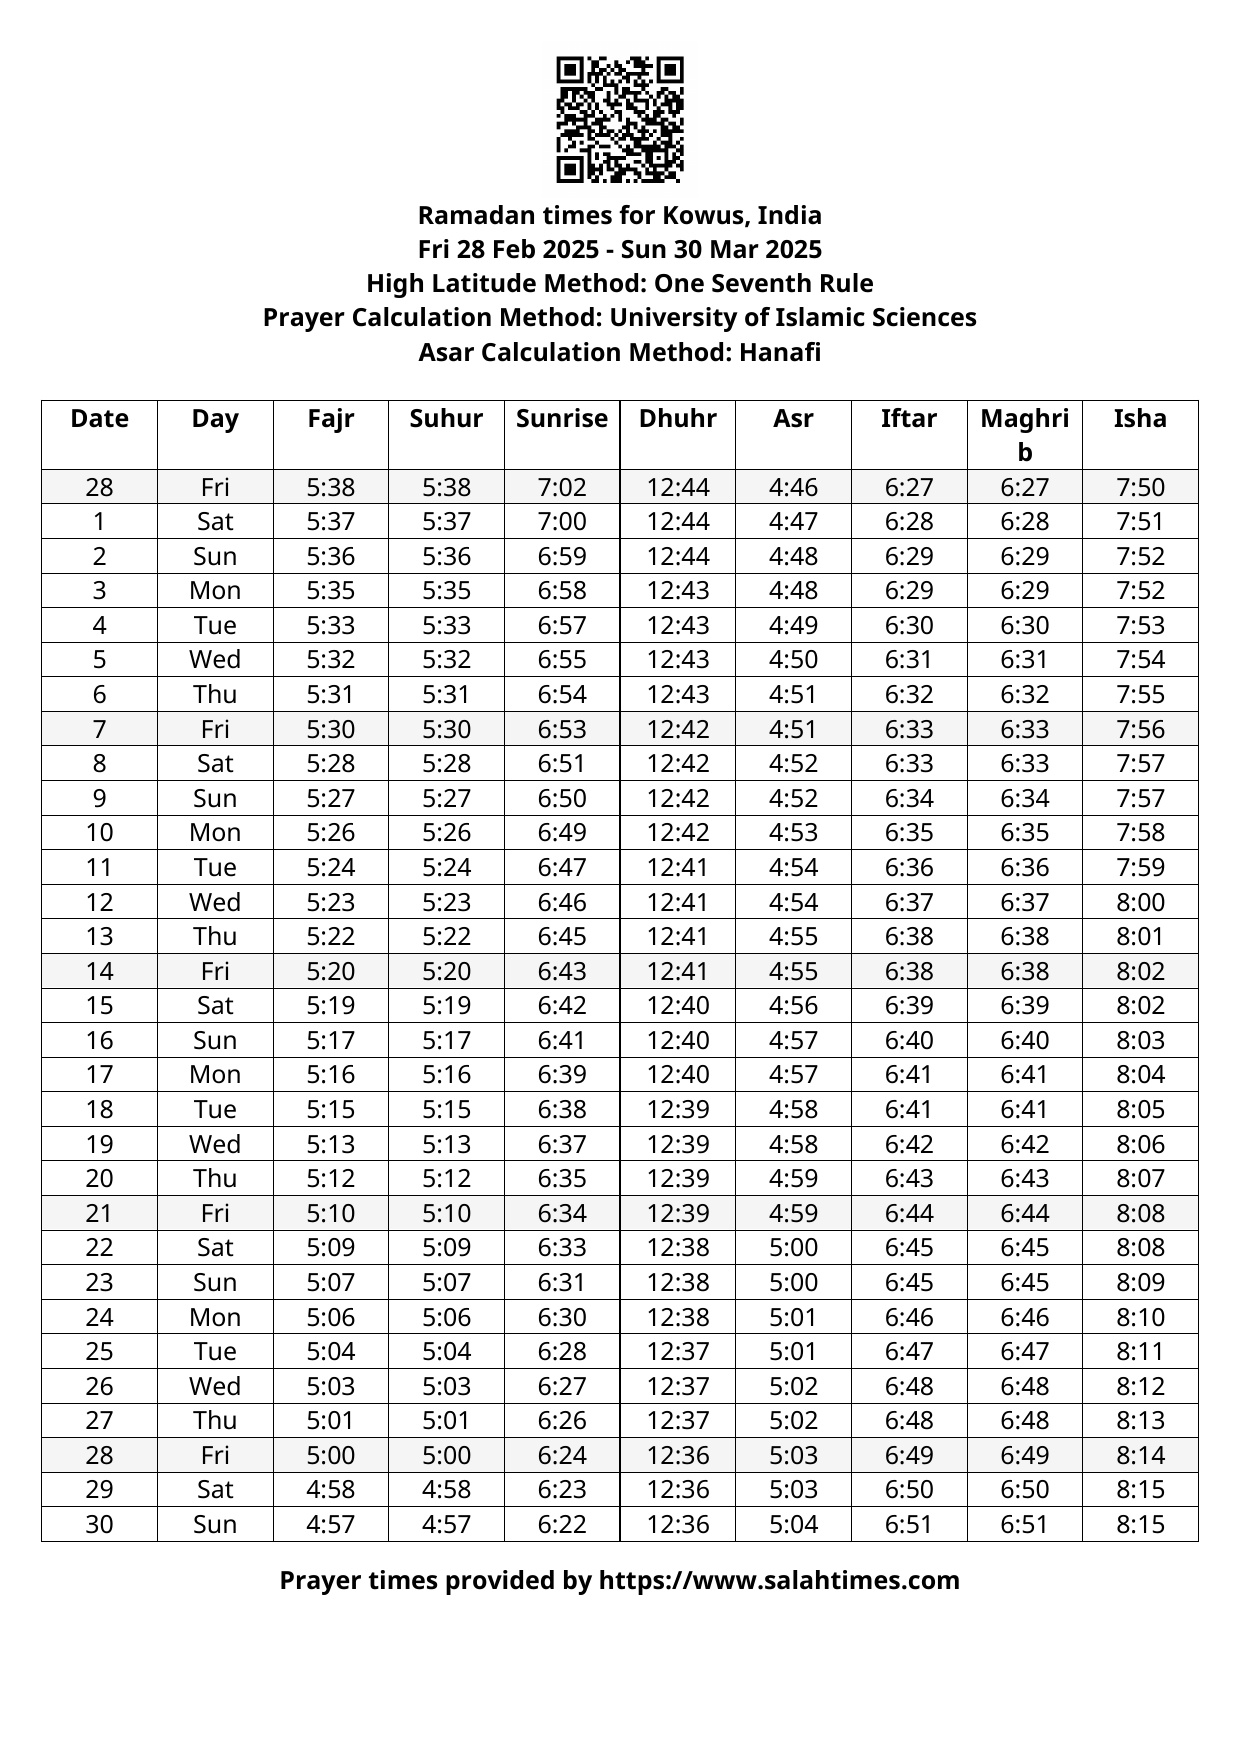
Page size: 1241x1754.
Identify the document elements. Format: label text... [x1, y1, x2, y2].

table_cell 7:52 [1083, 539, 1198, 572]
table_cell 12:41 [621, 954, 735, 987]
table_cell 12:44 [621, 470, 735, 503]
table_cell 7:51 [1083, 504, 1198, 538]
table_cell 5:03 [736, 1473, 851, 1506]
table_cell 5:22 [389, 919, 504, 953]
table_cell Sat [158, 1231, 273, 1264]
table_cell 6:46 [852, 1300, 967, 1333]
picture [542, 41, 699, 198]
table_cell 6:45 [852, 1231, 967, 1264]
table_cell 6:41 [968, 1058, 1082, 1091]
table_cell Sun [158, 781, 273, 814]
table_cell 6:26 [505, 1404, 619, 1437]
table_cell 27 [42, 1404, 157, 1437]
table_cell 5:33 [389, 608, 504, 642]
table_header Date [42, 401, 157, 469]
table_cell 5:00 [736, 1265, 851, 1299]
table_cell 4:59 [736, 1161, 851, 1195]
table_cell 5:15 [389, 1092, 504, 1126]
table_cell 8:02 [1083, 989, 1198, 1022]
table_cell 6:51 [505, 746, 619, 780]
table_cell 12:42 [621, 712, 735, 745]
table_cell 6:38 [852, 919, 967, 953]
table_cell 12:39 [621, 1161, 735, 1195]
table_cell 6:37 [852, 885, 967, 918]
table_cell 12:41 [621, 850, 735, 884]
table_cell 6:43 [505, 954, 619, 987]
table_cell 6:47 [505, 850, 619, 884]
table_cell 5:23 [389, 885, 504, 918]
table_cell 5:24 [389, 850, 504, 884]
text Prayer times provided by https://www.salahtimes.com [42, 1563, 1198, 1597]
table_cell 6:24 [505, 1438, 619, 1472]
table_cell 5:13 [274, 1127, 388, 1160]
table_cell 23 [42, 1265, 157, 1299]
table_cell 5:26 [389, 816, 504, 849]
table_header Fajr [274, 401, 388, 469]
table_cell 6:28 [505, 1334, 619, 1368]
table_cell Fri [158, 712, 273, 745]
table_cell Mon [158, 1058, 273, 1091]
table_cell Wed [158, 1369, 273, 1402]
table_cell 8:08 [1083, 1231, 1198, 1264]
table_cell 8:14 [1083, 1438, 1198, 1472]
table_cell 8:15 [1083, 1507, 1198, 1541]
table_cell 2 [42, 539, 157, 572]
table_cell 5:35 [389, 574, 504, 607]
table_cell 12:42 [621, 746, 735, 780]
table_header Dhuhr [621, 401, 735, 469]
table_cell 6:27 [968, 470, 1082, 503]
table_cell 6:35 [852, 816, 967, 849]
table_cell 6:38 [505, 1092, 619, 1126]
table_cell 6:41 [852, 1092, 967, 1126]
table_cell Fri [158, 954, 273, 987]
table_cell 6:48 [852, 1369, 967, 1402]
table_cell 4:47 [736, 504, 851, 538]
table_cell 5:36 [389, 539, 504, 572]
table_cell Mon [158, 574, 273, 607]
table_cell 17 [42, 1058, 157, 1091]
table_cell 5:38 [389, 470, 504, 503]
table_cell 8:01 [1083, 919, 1198, 953]
table_cell 5:03 [274, 1369, 388, 1402]
table_cell 12:37 [621, 1369, 735, 1402]
table_cell 6:22 [505, 1507, 619, 1541]
table_cell 6:30 [968, 608, 1082, 642]
table_cell 3 [42, 574, 157, 607]
table_cell 6:33 [852, 746, 967, 780]
table_cell 19 [42, 1127, 157, 1160]
table_cell 14 [42, 954, 157, 987]
table_cell 6:49 [505, 816, 619, 849]
table_cell 8:02 [1083, 954, 1198, 987]
table_cell 4:52 [736, 781, 851, 814]
table_cell 7:59 [1083, 850, 1198, 884]
table_cell 22 [42, 1231, 157, 1264]
table_cell 6:40 [852, 1023, 967, 1057]
table_cell 12:39 [621, 1127, 735, 1160]
table_cell 6:50 [968, 1473, 1082, 1506]
table_cell Sun [158, 1507, 273, 1541]
table_cell 6:29 [968, 574, 1082, 607]
table_cell 5:30 [389, 712, 504, 745]
table_cell Mon [158, 1300, 273, 1333]
table_cell 6:31 [968, 643, 1082, 676]
table_header Asr [736, 401, 851, 469]
table_cell 6:34 [505, 1196, 619, 1229]
text Asar Calculation Method: Hanafi [42, 334, 1198, 368]
table_cell 12:44 [621, 539, 735, 572]
table_cell 5:06 [389, 1300, 504, 1333]
table_cell 6:38 [968, 919, 1082, 953]
table_cell 4:48 [736, 539, 851, 572]
table_cell 8:09 [1083, 1265, 1198, 1299]
table_cell 6:45 [505, 919, 619, 953]
table_cell 6:33 [968, 712, 1082, 745]
table_cell Sat [158, 746, 273, 780]
table_cell Tue [158, 1092, 273, 1126]
table_cell 7:50 [1083, 470, 1198, 503]
table_cell 8:04 [1083, 1058, 1198, 1091]
table_cell 5:13 [389, 1127, 504, 1160]
table_cell 5:22 [274, 919, 388, 953]
table_cell 6:55 [505, 643, 619, 676]
table_cell 4:58 [389, 1473, 504, 1506]
table_cell Fri [158, 470, 273, 503]
table_cell 6:41 [505, 1023, 619, 1057]
table_cell 5:20 [389, 954, 504, 987]
table_cell 21 [42, 1196, 157, 1229]
table_cell 6:34 [968, 781, 1082, 814]
table_cell 6:27 [852, 470, 967, 503]
table_cell 12:44 [621, 504, 735, 538]
table_header Suhur [389, 401, 504, 469]
table_cell 12:40 [621, 1023, 735, 1057]
table_cell 5:38 [274, 470, 388, 503]
table_cell 4:54 [736, 850, 851, 884]
table_cell 5:19 [274, 989, 388, 1022]
table_cell 5:01 [736, 1334, 851, 1368]
table_cell 12:38 [621, 1300, 735, 1333]
table_cell 5:10 [389, 1196, 504, 1229]
table_cell 4:57 [736, 1058, 851, 1091]
table_cell 28 [42, 470, 157, 503]
table_cell 5:35 [274, 574, 388, 607]
table_cell 5:28 [389, 746, 504, 780]
table_header Iftar [852, 401, 967, 469]
table_cell 12:39 [621, 1092, 735, 1126]
table_cell 6:47 [852, 1334, 967, 1368]
table_cell 6:37 [968, 885, 1082, 918]
table_cell 5:01 [389, 1404, 504, 1437]
text Prayer Calculation Method: University of Islamic Sciences [42, 300, 1198, 334]
table_cell 6:41 [852, 1058, 967, 1091]
table_cell 9 [42, 781, 157, 814]
table_cell 6:39 [968, 989, 1082, 1022]
table_cell 5:37 [274, 504, 388, 538]
table_cell 12:40 [621, 1058, 735, 1091]
table_cell 8:07 [1083, 1161, 1198, 1195]
table_cell 8:05 [1083, 1092, 1198, 1126]
table_cell Wed [158, 643, 273, 676]
table_cell 6:42 [852, 1127, 967, 1160]
table_cell 5:02 [736, 1369, 851, 1402]
table_cell Thu [158, 677, 273, 711]
table_cell 5:17 [389, 1023, 504, 1057]
table_cell 6:27 [505, 1369, 619, 1402]
table_cell 6:42 [968, 1127, 1082, 1160]
table_cell Thu [158, 1161, 273, 1195]
table_cell 7:55 [1083, 677, 1198, 711]
table_cell 6:39 [505, 1058, 619, 1091]
table_cell 8:08 [1083, 1196, 1198, 1229]
table_cell 5:07 [389, 1265, 504, 1299]
table_cell Thu [158, 1404, 273, 1437]
table_cell 5:03 [389, 1369, 504, 1402]
table_cell 12:43 [621, 608, 735, 642]
table_cell 5:16 [274, 1058, 388, 1091]
table_cell 7 [42, 712, 157, 745]
table_cell 6:29 [852, 539, 967, 572]
table_cell 12 [42, 885, 157, 918]
table_cell 5:00 [736, 1231, 851, 1264]
table_header Isha [1083, 401, 1198, 469]
table_cell 6:42 [505, 989, 619, 1022]
table_cell 7:52 [1083, 574, 1198, 607]
table_cell 5:04 [389, 1334, 504, 1368]
table_cell 6:48 [852, 1404, 967, 1437]
table_cell 5:09 [389, 1231, 504, 1264]
table_cell 6:46 [505, 885, 619, 918]
table_cell 4 [42, 608, 157, 642]
table_cell 7:54 [1083, 643, 1198, 676]
table_cell Thu [158, 919, 273, 953]
table_cell 13 [42, 919, 157, 953]
table_cell 4:51 [736, 712, 851, 745]
table_cell 5:04 [274, 1334, 388, 1368]
table_cell 5:00 [274, 1438, 388, 1472]
table_cell 12:39 [621, 1196, 735, 1229]
text Fri 28 Feb 2025 - Sun 30 Mar 2025 [42, 232, 1198, 266]
table_cell 6:43 [968, 1161, 1082, 1195]
table_cell 4:46 [736, 470, 851, 503]
table_cell 5:01 [274, 1404, 388, 1437]
table_cell 15 [42, 989, 157, 1022]
table_cell 6:33 [852, 712, 967, 745]
table_cell 6:46 [968, 1300, 1082, 1333]
table_cell 6:33 [505, 1231, 619, 1264]
table_cell 5:06 [274, 1300, 388, 1333]
table_cell 6:58 [505, 574, 619, 607]
table_cell 6:47 [968, 1334, 1082, 1368]
text Ramadan times for Kowus, India [42, 198, 1198, 232]
table_cell 4:57 [274, 1507, 388, 1541]
table_cell 5:16 [389, 1058, 504, 1091]
table_cell 6:44 [968, 1196, 1082, 1229]
table_cell 6:45 [852, 1265, 967, 1299]
table_cell 8:15 [1083, 1473, 1198, 1506]
table_cell Wed [158, 885, 273, 918]
table_cell 12:36 [621, 1507, 735, 1541]
table_cell 6:29 [968, 539, 1082, 572]
table_cell Fri [158, 1438, 273, 1472]
table_cell 6:31 [505, 1265, 619, 1299]
table_cell 6:33 [968, 746, 1082, 780]
table_cell 5:37 [389, 504, 504, 538]
table_cell 5:31 [274, 677, 388, 711]
table_cell 4:51 [736, 677, 851, 711]
text High Latitude Method: One Seventh Rule [42, 266, 1198, 300]
table_header Sunrise [505, 401, 619, 469]
table_cell 26 [42, 1369, 157, 1402]
table_cell 5:36 [274, 539, 388, 572]
table_cell 4:58 [274, 1473, 388, 1506]
table_cell 6:51 [852, 1507, 967, 1541]
table_cell Sat [158, 989, 273, 1022]
table_cell 6:45 [968, 1231, 1082, 1264]
table_cell 12:36 [621, 1473, 735, 1506]
table_cell 4:54 [736, 885, 851, 918]
table_cell 6:41 [968, 1092, 1082, 1126]
table_cell 5:00 [389, 1438, 504, 1472]
table_cell 12:41 [621, 885, 735, 918]
table_cell 6:28 [852, 504, 967, 538]
table_cell 5:07 [274, 1265, 388, 1299]
table_cell 7:56 [1083, 712, 1198, 745]
table_cell 30 [42, 1507, 157, 1541]
table_cell 6:38 [852, 954, 967, 987]
table_cell 8:13 [1083, 1404, 1198, 1437]
table_cell 29 [42, 1473, 157, 1506]
table_cell 5:12 [274, 1161, 388, 1195]
table_cell 8:10 [1083, 1300, 1198, 1333]
table_cell 5:32 [274, 643, 388, 676]
table_cell 11 [42, 850, 157, 884]
table_cell 6:32 [968, 677, 1082, 711]
table_cell Sun [158, 1023, 273, 1057]
table_cell 7:00 [505, 504, 619, 538]
table_cell 6:48 [968, 1369, 1082, 1402]
table_cell 4:58 [736, 1127, 851, 1160]
table_cell 12:37 [621, 1404, 735, 1437]
table_cell 6:43 [852, 1161, 967, 1195]
table_cell 6:35 [968, 816, 1082, 849]
table_cell 12:38 [621, 1265, 735, 1299]
table_cell 6:36 [968, 850, 1082, 884]
table_cell 5:15 [274, 1092, 388, 1126]
table_cell 12:36 [621, 1438, 735, 1472]
table_cell Sat [158, 1473, 273, 1506]
table_cell 8:00 [1083, 885, 1198, 918]
table_cell 7:58 [1083, 816, 1198, 849]
table_cell Tue [158, 608, 273, 642]
table_cell 6:35 [505, 1161, 619, 1195]
table_cell 12:43 [621, 643, 735, 676]
table_cell 5:03 [736, 1438, 851, 1472]
table_cell 4:50 [736, 643, 851, 676]
table_cell 5:23 [274, 885, 388, 918]
table_cell 8:11 [1083, 1334, 1198, 1368]
table_cell 6:31 [852, 643, 967, 676]
table_cell 5:28 [274, 746, 388, 780]
table_cell 5:10 [274, 1196, 388, 1229]
table_cell 6:53 [505, 712, 619, 745]
table_cell 5:17 [274, 1023, 388, 1057]
table_cell 7:02 [505, 470, 619, 503]
table_cell 4:56 [736, 989, 851, 1022]
table_cell 12:40 [621, 989, 735, 1022]
table_cell 12:43 [621, 574, 735, 607]
table_cell 16 [42, 1023, 157, 1057]
table_cell 6:51 [968, 1507, 1082, 1541]
table_cell 6:49 [852, 1438, 967, 1472]
table_cell 6:54 [505, 677, 619, 711]
table_cell 6:37 [505, 1127, 619, 1160]
table_cell 5:32 [389, 643, 504, 676]
table_cell Mon [158, 816, 273, 849]
table_cell 4:53 [736, 816, 851, 849]
table_cell 5:20 [274, 954, 388, 987]
table_header Maghrib [968, 401, 1082, 469]
table_cell 8 [42, 746, 157, 780]
table_cell 4:59 [736, 1196, 851, 1229]
table_cell 4:48 [736, 574, 851, 607]
table_cell 8:06 [1083, 1127, 1198, 1160]
table_header Day [158, 401, 273, 469]
table_cell 4:58 [736, 1092, 851, 1126]
table_cell 5:27 [274, 781, 388, 814]
table_cell Sat [158, 504, 273, 538]
table_cell 5:24 [274, 850, 388, 884]
table_cell 5:12 [389, 1161, 504, 1195]
table_cell 6:49 [968, 1438, 1082, 1472]
table_cell 6:30 [505, 1300, 619, 1333]
table_cell 4:49 [736, 608, 851, 642]
table_cell 5:27 [389, 781, 504, 814]
table_cell 5:02 [736, 1404, 851, 1437]
table_cell 28 [42, 1438, 157, 1472]
table_cell 6:36 [852, 850, 967, 884]
table_cell 6:48 [968, 1404, 1082, 1437]
table_cell 6:34 [852, 781, 967, 814]
table_cell 4:57 [736, 1023, 851, 1057]
table_cell 6:28 [968, 504, 1082, 538]
table_cell 12:42 [621, 781, 735, 814]
table_cell Wed [158, 1127, 273, 1160]
table_cell 6:38 [968, 954, 1082, 987]
table_cell 4:52 [736, 746, 851, 780]
table_cell 18 [42, 1092, 157, 1126]
table_cell 6:45 [968, 1265, 1082, 1299]
table_cell 6:50 [505, 781, 619, 814]
table_cell 7:57 [1083, 781, 1198, 814]
table_cell 6:50 [852, 1473, 967, 1506]
table_cell 6:57 [505, 608, 619, 642]
table_cell 5:33 [274, 608, 388, 642]
table_cell 5:19 [389, 989, 504, 1022]
table_cell 10 [42, 816, 157, 849]
table_cell 6:23 [505, 1473, 619, 1506]
table_cell 7:53 [1083, 608, 1198, 642]
table_cell 5 [42, 643, 157, 676]
table_cell 4:57 [389, 1507, 504, 1541]
table_cell 1 [42, 504, 157, 538]
table_cell 6:59 [505, 539, 619, 572]
table_cell Tue [158, 1334, 273, 1368]
table_cell 7:57 [1083, 746, 1198, 780]
table_cell Fri [158, 1196, 273, 1229]
table_cell 12:37 [621, 1334, 735, 1368]
table_cell 12:42 [621, 816, 735, 849]
table_cell 12:43 [621, 677, 735, 711]
table_cell 6:44 [852, 1196, 967, 1229]
table_cell Tue [158, 850, 273, 884]
table_cell 6:40 [968, 1023, 1082, 1057]
table_cell 5:01 [736, 1300, 851, 1333]
table_cell 8:03 [1083, 1023, 1198, 1057]
table_cell 20 [42, 1161, 157, 1195]
table_cell 6:39 [852, 989, 967, 1022]
table_cell 25 [42, 1334, 157, 1368]
table_cell 6:32 [852, 677, 967, 711]
table_cell 5:30 [274, 712, 388, 745]
table_cell 24 [42, 1300, 157, 1333]
table_cell 5:04 [736, 1507, 851, 1541]
table_cell 6 [42, 677, 157, 711]
table_cell Sun [158, 1265, 273, 1299]
table_cell Sun [158, 539, 273, 572]
table_cell 12:41 [621, 919, 735, 953]
table_cell 12:38 [621, 1231, 735, 1264]
table_cell 6:29 [852, 574, 967, 607]
table_cell 4:55 [736, 954, 851, 987]
table_cell 4:55 [736, 919, 851, 953]
table_cell 8:12 [1083, 1369, 1198, 1402]
table_cell 5:26 [274, 816, 388, 849]
table_cell 6:30 [852, 608, 967, 642]
table_cell 5:31 [389, 677, 504, 711]
table_cell 5:09 [274, 1231, 388, 1264]
